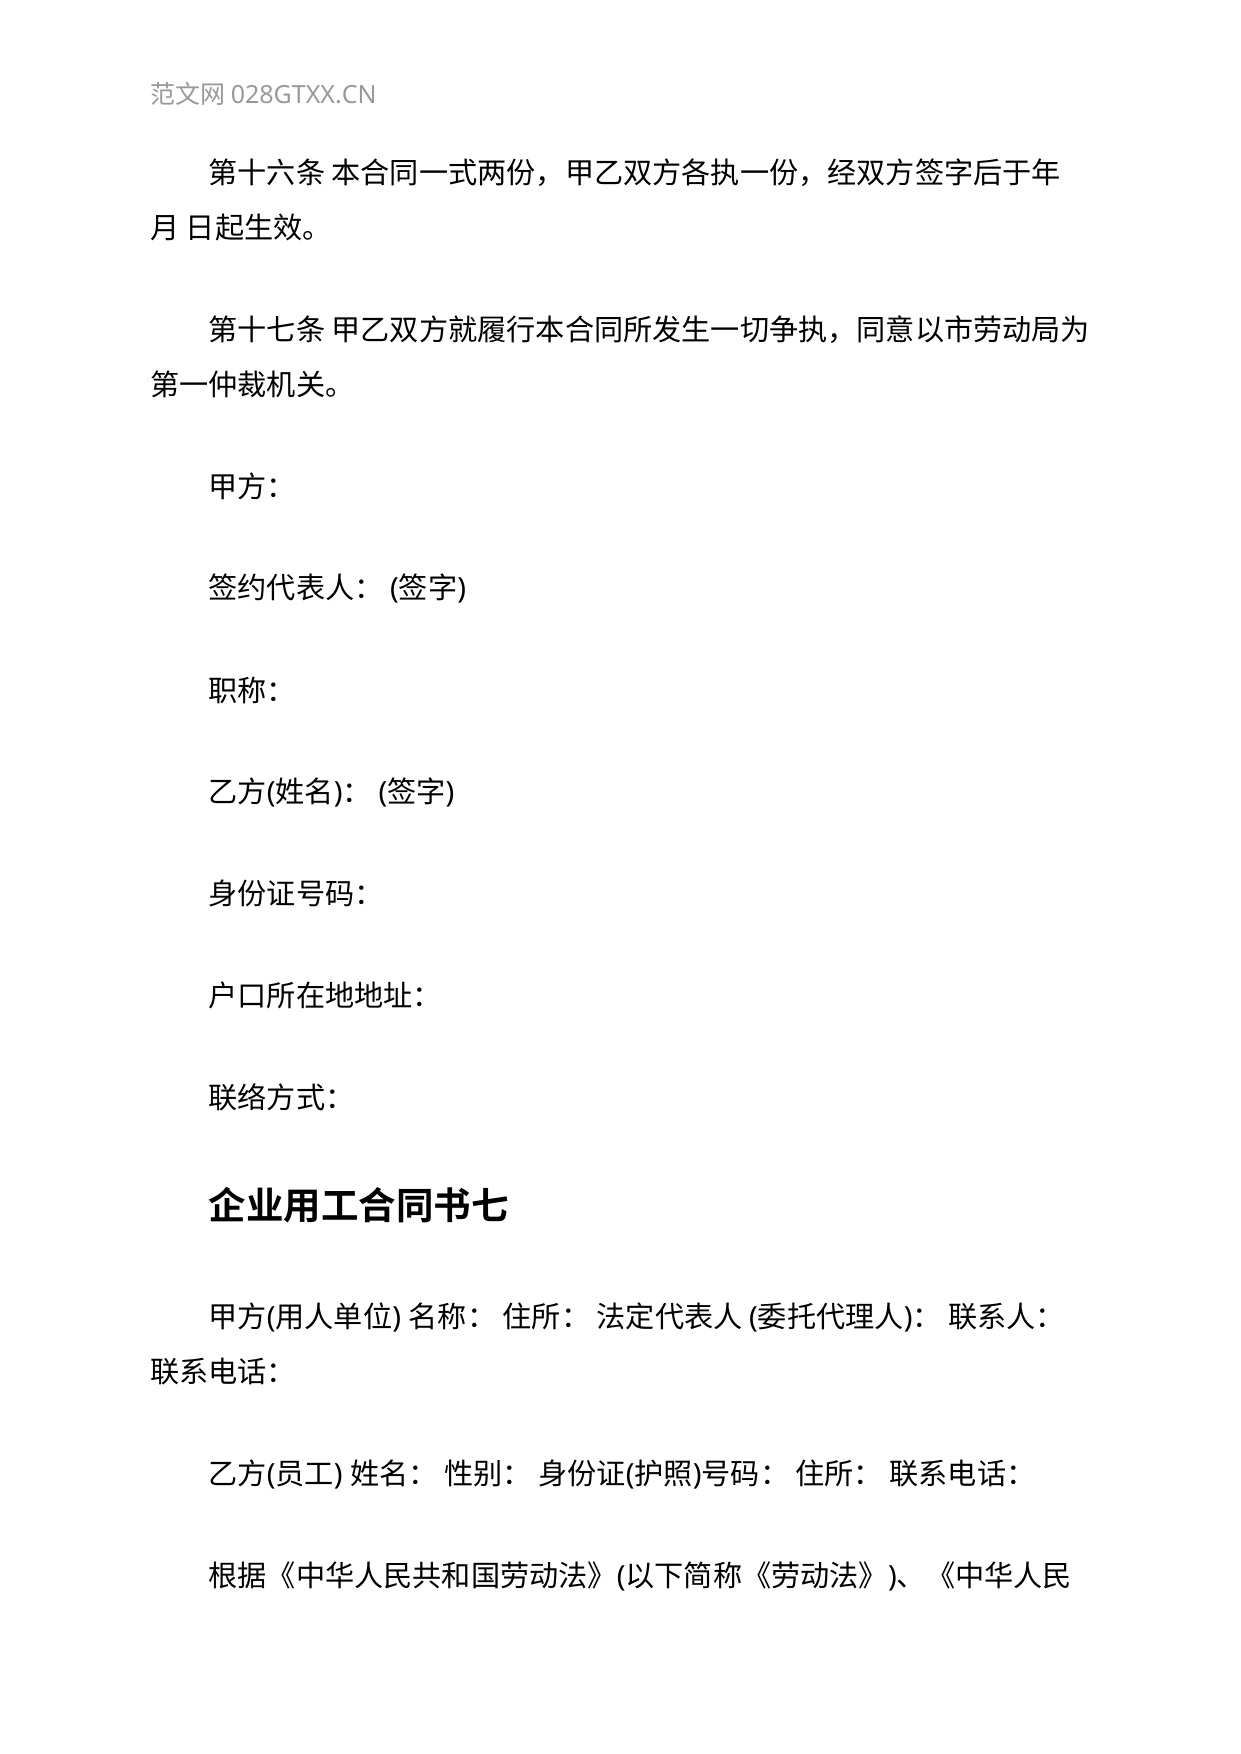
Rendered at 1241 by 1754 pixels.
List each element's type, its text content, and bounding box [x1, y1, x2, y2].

text 第十六条 本合同一式两份，甲乙双方各执一份，经双方签字后于年 月 日起生效。 [150, 150, 1090, 247]
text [150, 1552, 1090, 1595]
text 甲方： [150, 463, 1090, 506]
text 乙方(姓名)： (签字) [150, 769, 1090, 811]
text 身份证号码： [150, 871, 1090, 913]
text 企业用工合同书七 [150, 1176, 1090, 1230]
text 签约代表人： (签字) [150, 565, 1090, 607]
text 第十七条 甲乙双方就履行本合同所发生一切争执，同意以市劳动局为第一仲裁机关。 [150, 307, 1090, 404]
text 甲方(用人单位) 名称： 住所： 法定代表人 (委托代理人)： 联系人： 联系电话： [150, 1293, 1090, 1391]
text 职称： [150, 667, 1090, 709]
text 户口所在地地址： [150, 973, 1090, 1015]
text 乙方(员工) 姓名： 性别： 身份证(护照)号码： 住所： 联系电话： [150, 1450, 1090, 1493]
text 联络方式： [150, 1074, 1090, 1117]
